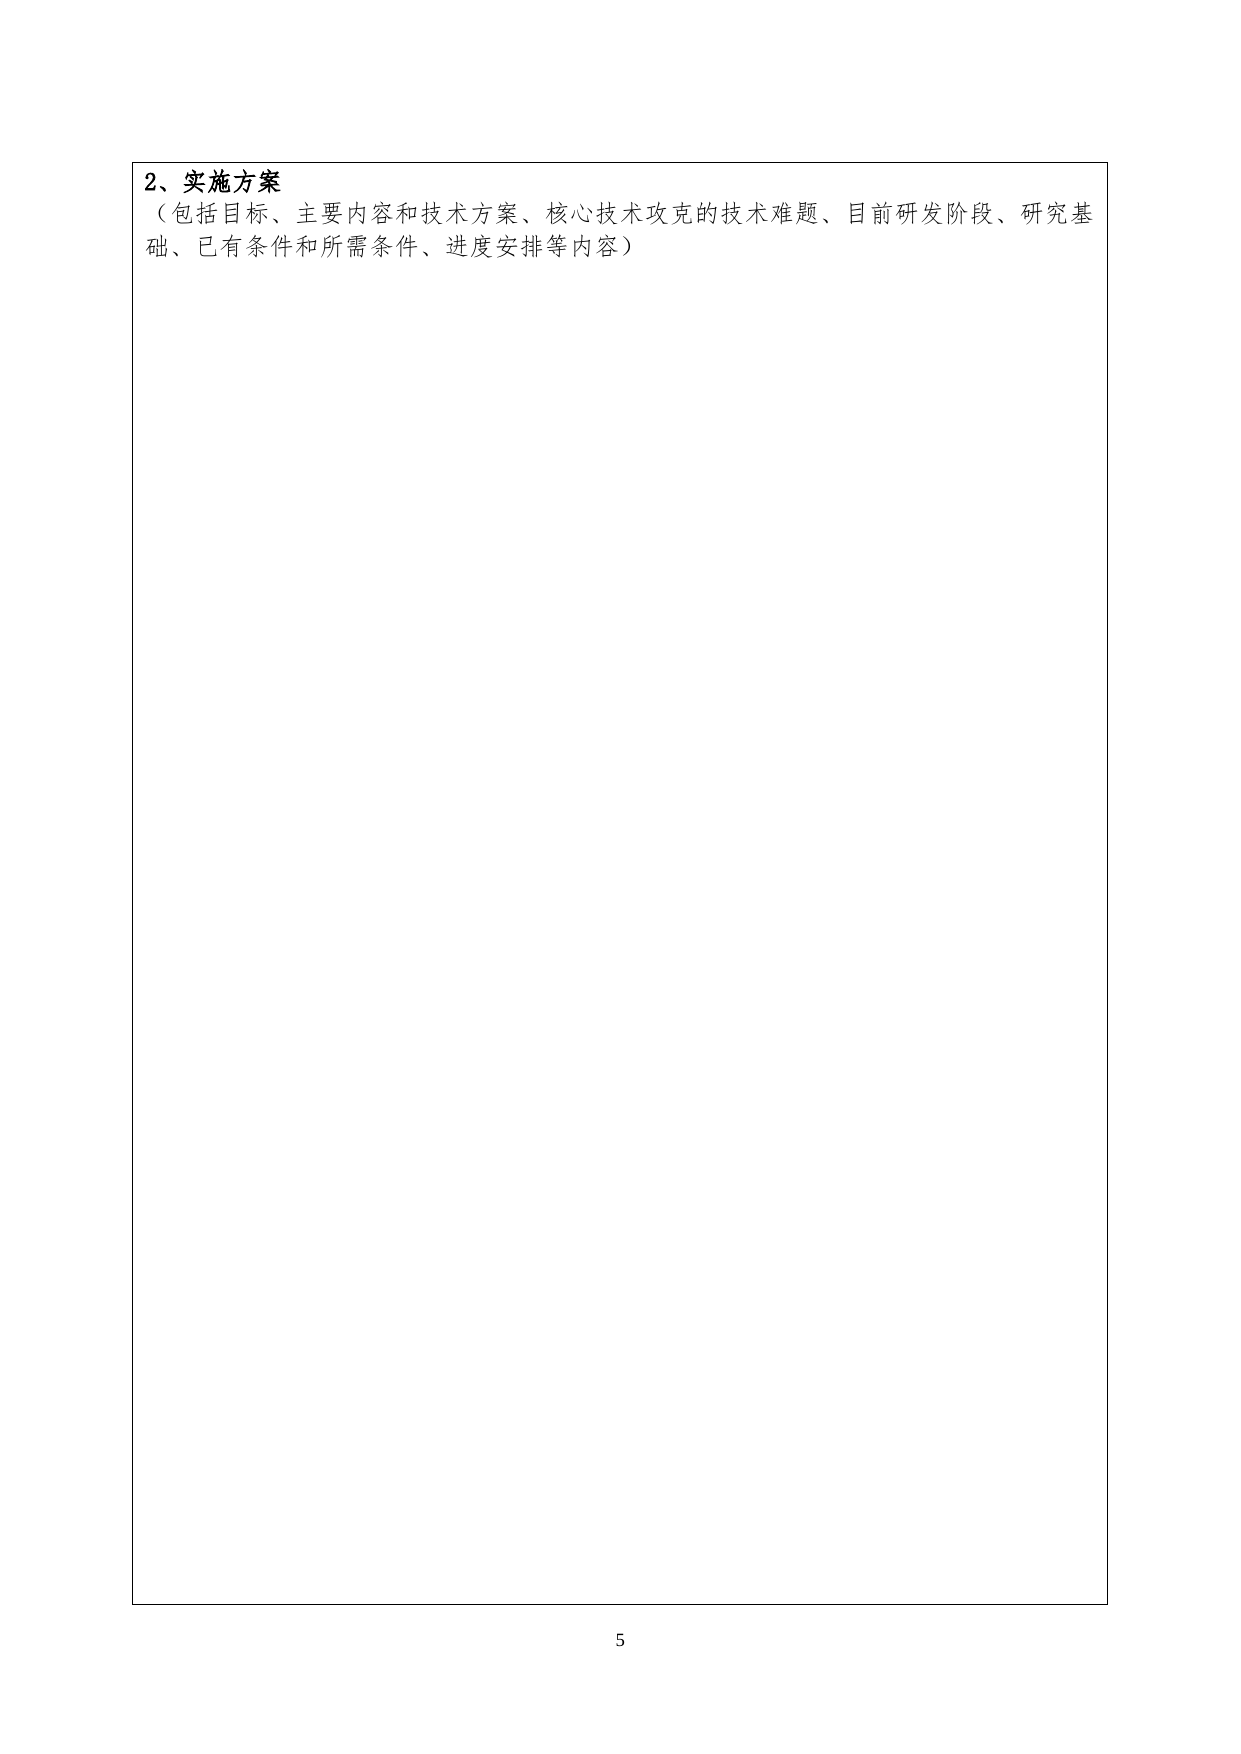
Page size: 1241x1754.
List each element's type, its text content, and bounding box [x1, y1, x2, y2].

table_cell 2、实施方案 （包括目标、主要内容和技术方案、核心技术攻克的技术难题、目前研发阶段、研究基础、已有条件和所需条件、进度安排等内容） [133, 163, 1107, 1604]
